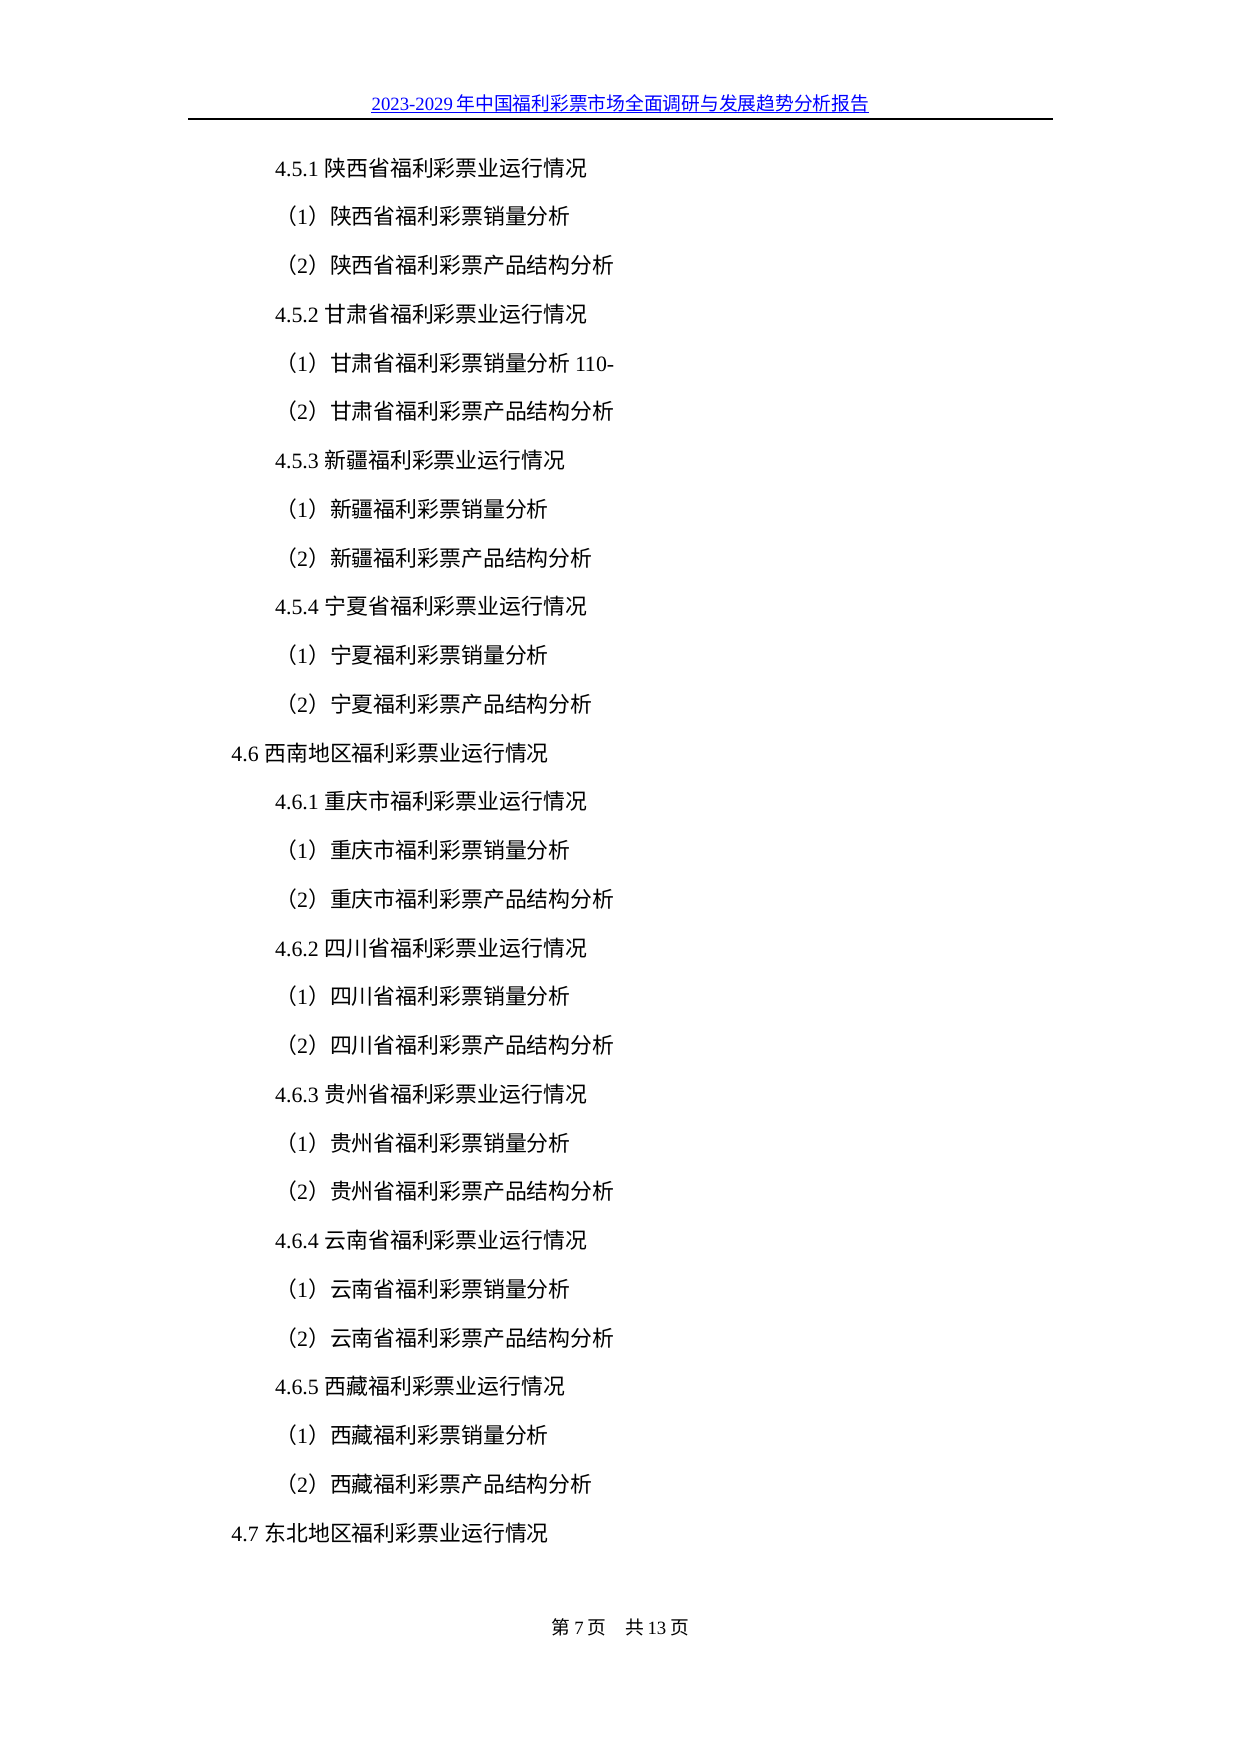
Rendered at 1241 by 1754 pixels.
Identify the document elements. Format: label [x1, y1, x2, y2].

text [187, 150, 1053, 1548]
